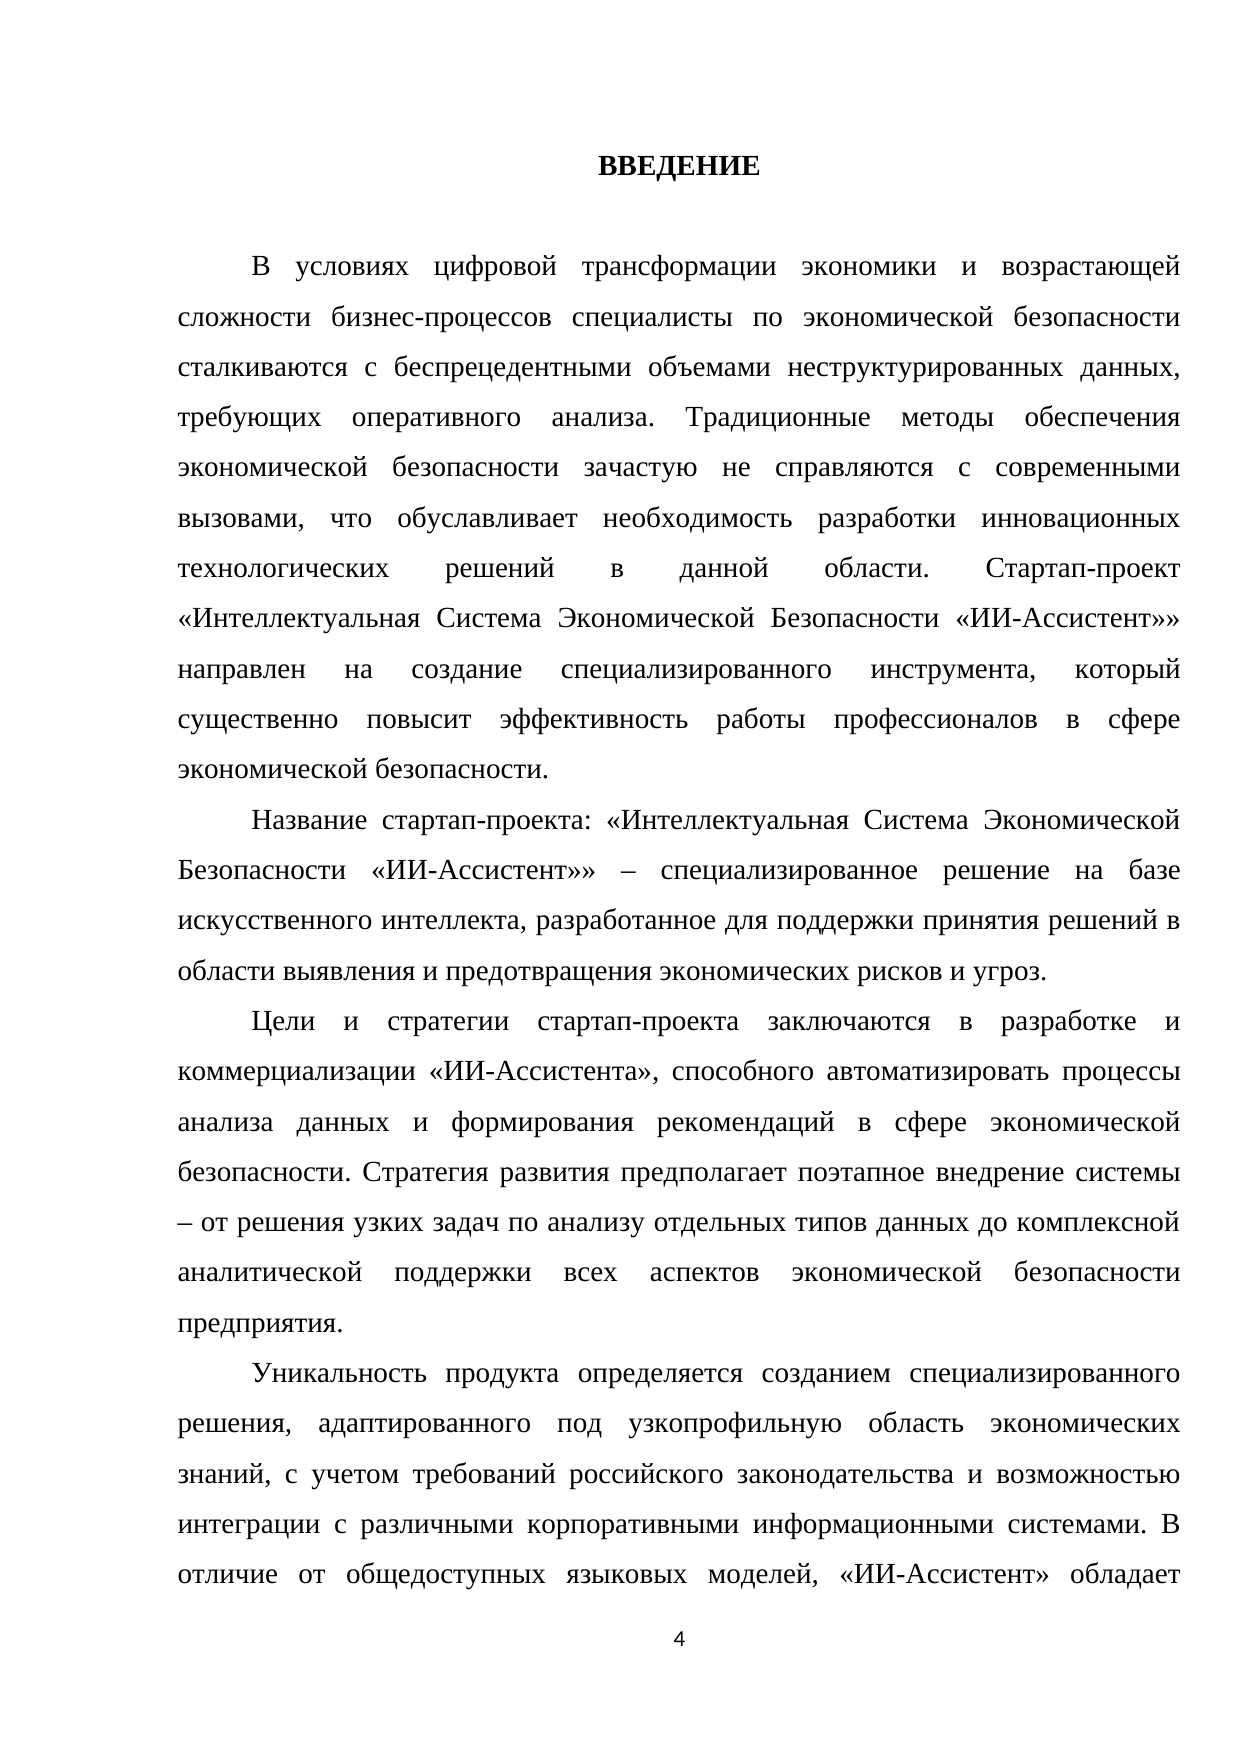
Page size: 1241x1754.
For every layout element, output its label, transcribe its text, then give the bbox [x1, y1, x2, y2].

text Название стартап-проекта: «Интеллектуальная Система Экономической Безопасности «ИИ-Ассистент»» – специализированное решение на базе искусственного интеллекта, разработанное для поддержки принятия решений в области выявления и предотвращения экономических рисков и угроз. [177, 802, 1181, 986]
text В условиях цифровой трансформации экономики и возрастающей сложности бизнес-процессов специалисты по экономической безопасности сталкиваются с беспрецедентными объемами неструктурированных данных, требующих оперативного анализа. Традиционные методы обеспечения экономической безопасности зачастую не справляются с современными вызовами, что обуславливает необходимость разработки инновационных технологических решений в данной области. Стартап-проект «Интеллектуальная Система Экономической Безопасности «ИИ-Ассистент»» направлен на создание специализированного инструмента, который существенно повысит эффективность работы профессионалов в сфере экономической безопасности. [177, 248, 1181, 785]
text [177, 1355, 1181, 1590]
text Цели и стратегии стартап-проекта заключаются в разработке и коммерциализации «ИИ-Ассистента», способного автоматизировать процессы анализа данных и формирования рекомендаций в сфере экономической безопасности. Стратегия развития предполагает поэтапное внедрение системы – от решения узких задач по анализу отдельных типов данных до комплексной аналитической поддержки всех аспектов экономической безопасности предприятия. [177, 1003, 1181, 1338]
subtitle ВВЕДЕНИЕ [177, 148, 1181, 181]
